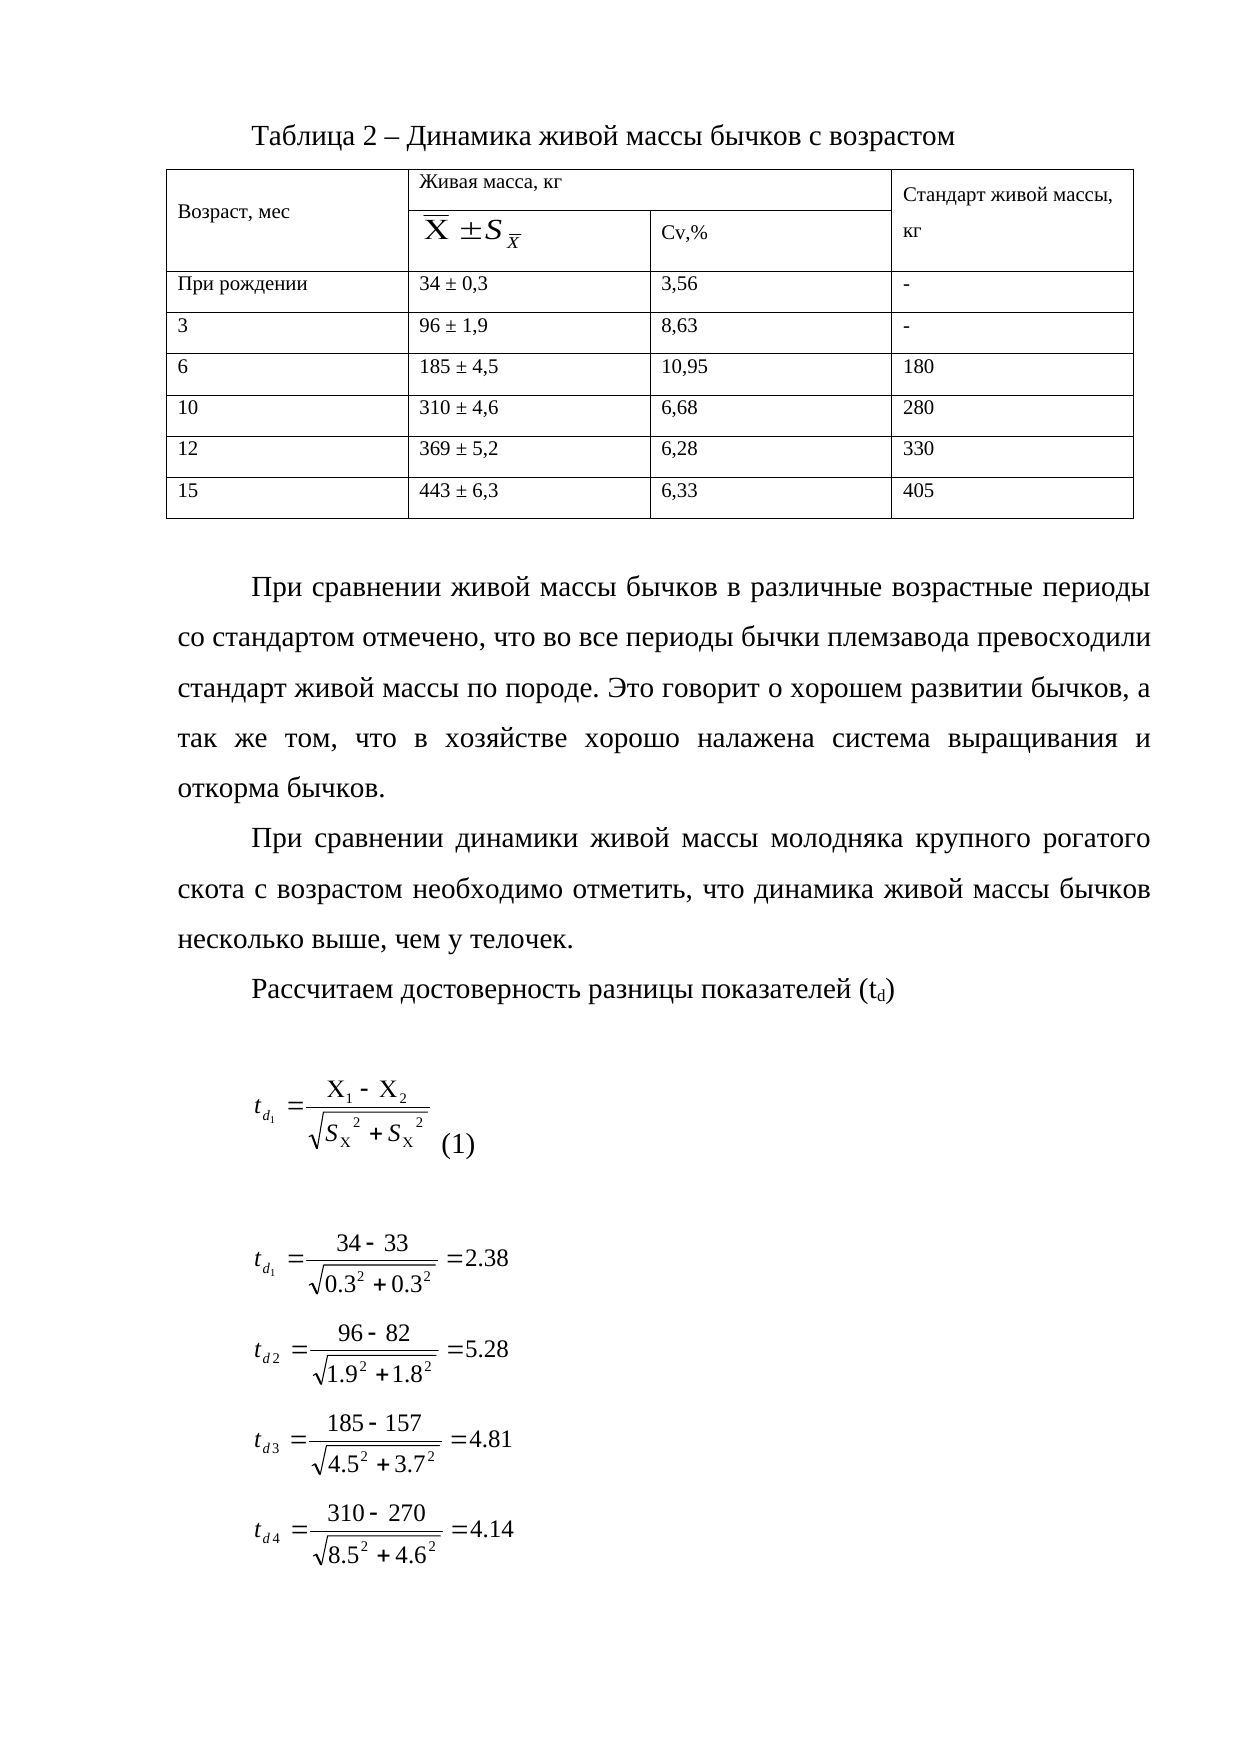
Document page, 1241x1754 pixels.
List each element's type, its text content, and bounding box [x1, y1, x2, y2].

table_header Живая масса, кг [409, 170, 891, 210]
table_cell 405 [892, 478, 1133, 518]
table_cell Cv,% [651, 211, 891, 271]
text Таблица 2 – Динамика живой массы бычков с возрастом [177, 118, 1152, 152]
table_cell 310 ± 4,6 [409, 396, 650, 436]
table_cell 280 [892, 396, 1133, 436]
table_cell 15 [167, 478, 408, 518]
table_cell 6 [167, 354, 408, 394]
table_cell 180 [892, 354, 1133, 394]
table_cell 3,56 [651, 272, 891, 312]
table_cell 10 [167, 396, 408, 436]
table_cell При рождении [167, 272, 408, 312]
table_cell 185 ± 4,5 [409, 354, 650, 394]
table_cell 6,33 [651, 478, 891, 518]
table_cell - [892, 272, 1133, 312]
table_cell 330 [892, 437, 1133, 477]
table_cell [409, 211, 650, 271]
table_cell - [892, 313, 1133, 353]
table_cell 443 ± 6,3 [409, 478, 650, 518]
text При сравнении динамики живой массы молодняка крупного рогатого скота с возрастом необходимо отметить, что динамика живой массы бычков несколько выше, чем у телочек. [177, 821, 1152, 955]
table_cell 34 ± 0,3 [409, 272, 650, 312]
table_cell 3 [167, 313, 408, 353]
table_header Стандарт живой массы, кг [892, 170, 1133, 271]
table_cell 6,68 [651, 396, 891, 436]
table_cell 369 ± 5,2 [409, 437, 650, 477]
table_cell 10,95 [651, 354, 891, 394]
text Рассчитаем достоверность разницы показателей (td) [177, 972, 1152, 1005]
table_cell 96 ± 1,9 [409, 313, 650, 353]
text При сравнении живой массы бычков в различные возрастные периоды со стандартом отмечено, что во все периоды бычки племзавода превосходили стандарт живой массы по породе. Это говорит о хорошем развитии бычков, а так же том, что в хозяйстве хорошо налажена система выращивания и откорма бычков. [177, 569, 1152, 804]
table_cell 6,28 [651, 437, 891, 477]
table_header Возраст, мес [167, 170, 408, 271]
table_cell 8,63 [651, 313, 891, 353]
table_cell 12 [167, 437, 408, 477]
text (1) [177, 1072, 1152, 1160]
